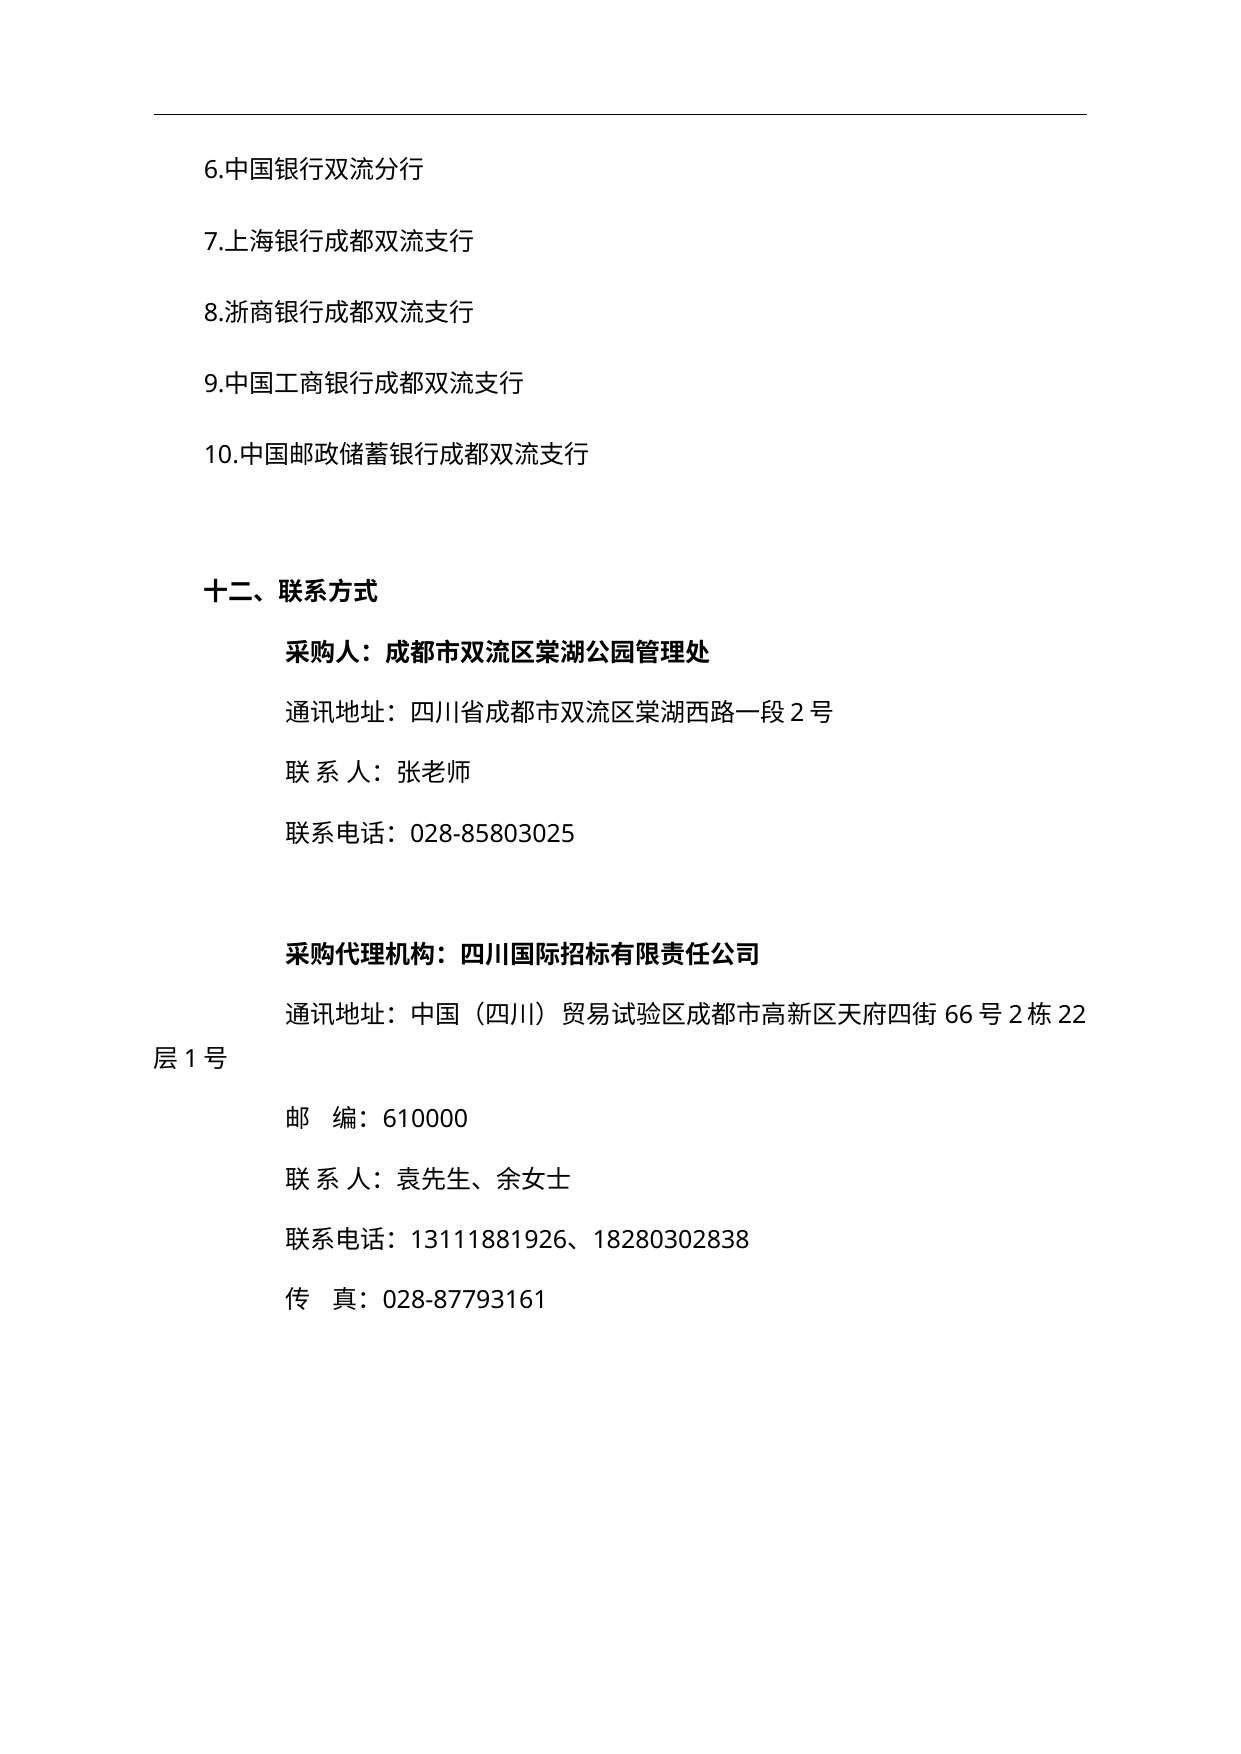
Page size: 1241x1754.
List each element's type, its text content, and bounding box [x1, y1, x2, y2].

text 联 系 人：袁先生、余女士 [153, 1153, 1087, 1197]
text 7.上海银行成都双流支行 [153, 221, 1087, 257]
text 联系电话：13111881926、18280302838 [153, 1213, 1087, 1257]
text 通讯地址：中国（四川）贸易试验区成都市高新区天府四街66号2栋22层1号 [153, 988, 1087, 1076]
text 10.中国邮政储蓄银行成都双流支行 [153, 434, 1087, 470]
text 传 真：028-87793161 [153, 1274, 1087, 1318]
text 邮 编：610000 [153, 1093, 1087, 1136]
text 采购人：成都市双流区棠湖公园管理处 [153, 626, 1087, 670]
text 8.浙商银行成都双流支行 [153, 292, 1087, 328]
text 9.中国工商银行成都双流支行 [153, 363, 1087, 399]
text 采购代理机构：四川国际招标有限责任公司 [153, 928, 1087, 972]
text 联系电话：028-85803025 [153, 807, 1087, 851]
text 6.中国银行双流分行 [153, 150, 1087, 186]
text 联 系 人：张老师 [153, 747, 1087, 791]
text 通讯地址：四川省成都市双流区棠湖西路一段2号 [153, 686, 1087, 730]
text 十二、联系方式 [153, 566, 1087, 609]
